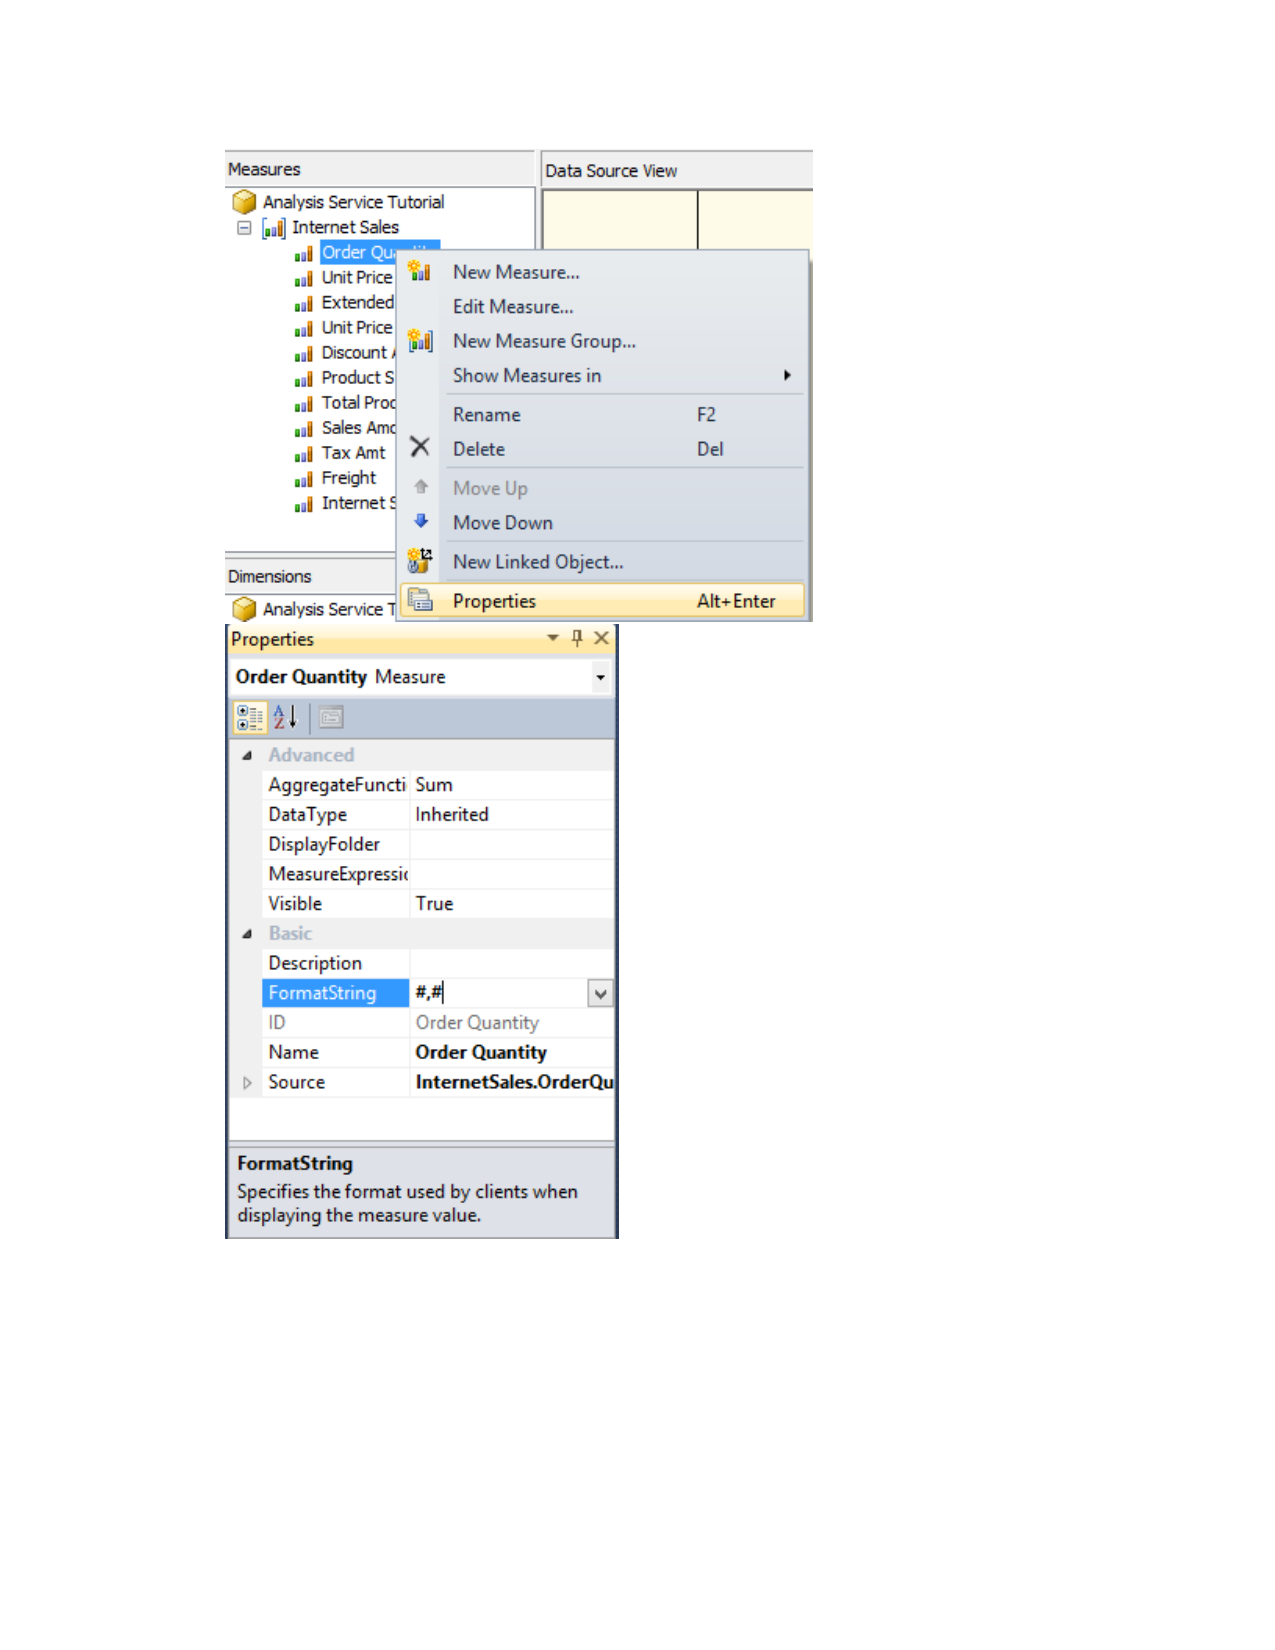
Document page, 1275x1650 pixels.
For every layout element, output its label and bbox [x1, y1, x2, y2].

picture [225, 149, 813, 622]
picture [225, 624, 619, 1239]
